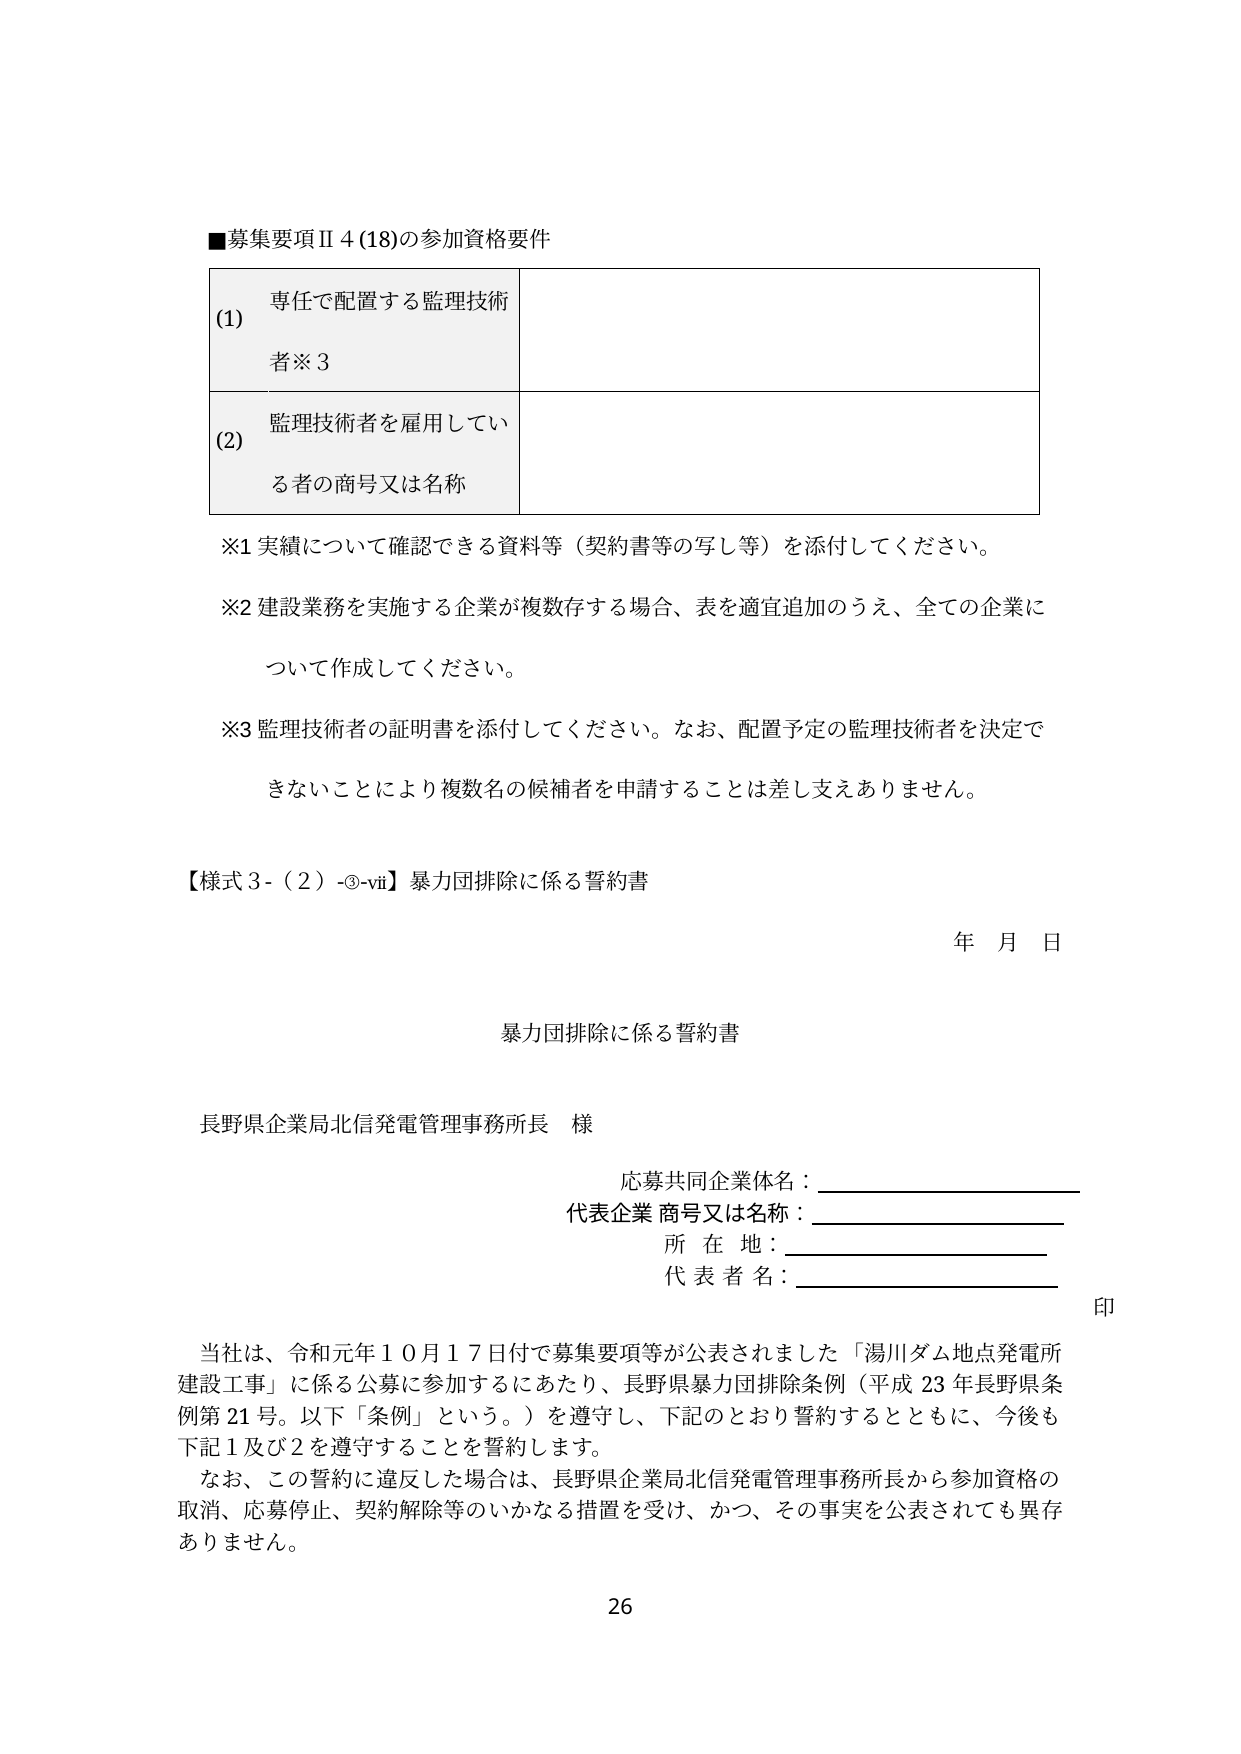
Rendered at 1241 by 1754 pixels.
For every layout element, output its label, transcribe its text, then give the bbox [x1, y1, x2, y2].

text ※3 監理技術者の証明書を添付してください。なお、配置予定の監理技術者を決定できないことにより複数名の候補者を申請することは差し支えありません。 [221, 697, 1063, 819]
subtitle 【様式３-（２）-③-ⅶ】暴力団排除に係る誓約書 [177, 849, 1063, 910]
text 当社は、令和元年１０月１７日付で募集要項等が公表されました「湯川ダム地点発電所建設工事」に係る公募に参加するにあたり、長野県暴力団排除条例（平成 23 年長野県条例第21号。以下「条例」という。）を遵守し、下記のとおり誓約するとともに、今後も下記１及び２を遵守することを誓約します。 [177, 1336, 1063, 1462]
table_cell 監理技術者を雇用している者の商号又は名称 [269, 392, 519, 514]
table_header [520, 269, 1039, 391]
table_cell [210, 392, 268, 514]
text 暴力団排除に係る誓約書 [177, 1001, 1063, 1062]
table_cell [520, 392, 1039, 514]
text なお、この誓約に違反した場合は、長野県企業局北信発電管理事務所長から参加資格の取消、応募停止、契約解除等のいかなる措置を受け、かつ、その事実を公表されても異存ありません。 [177, 1462, 1063, 1556]
text 長野県企業局北信発電管理事務所長 様 [177, 1093, 1063, 1153]
table_header せ [210, 269, 268, 391]
table_header 専任で配置する監理技術者※３ [269, 269, 519, 391]
text ■募集要項Ⅱ４(18)の参加資格要件 [207, 207, 1063, 268]
text 年 月 日 [177, 910, 1063, 971]
text ※2 建設業務を実施する企業が複数存する場合、表を適宜追加のうえ、全ての企業について作成してください。 [221, 576, 1063, 697]
text ※1 実績について確認できる資料等（契約書等の写し等）を添付してください。 [221, 515, 1063, 576]
